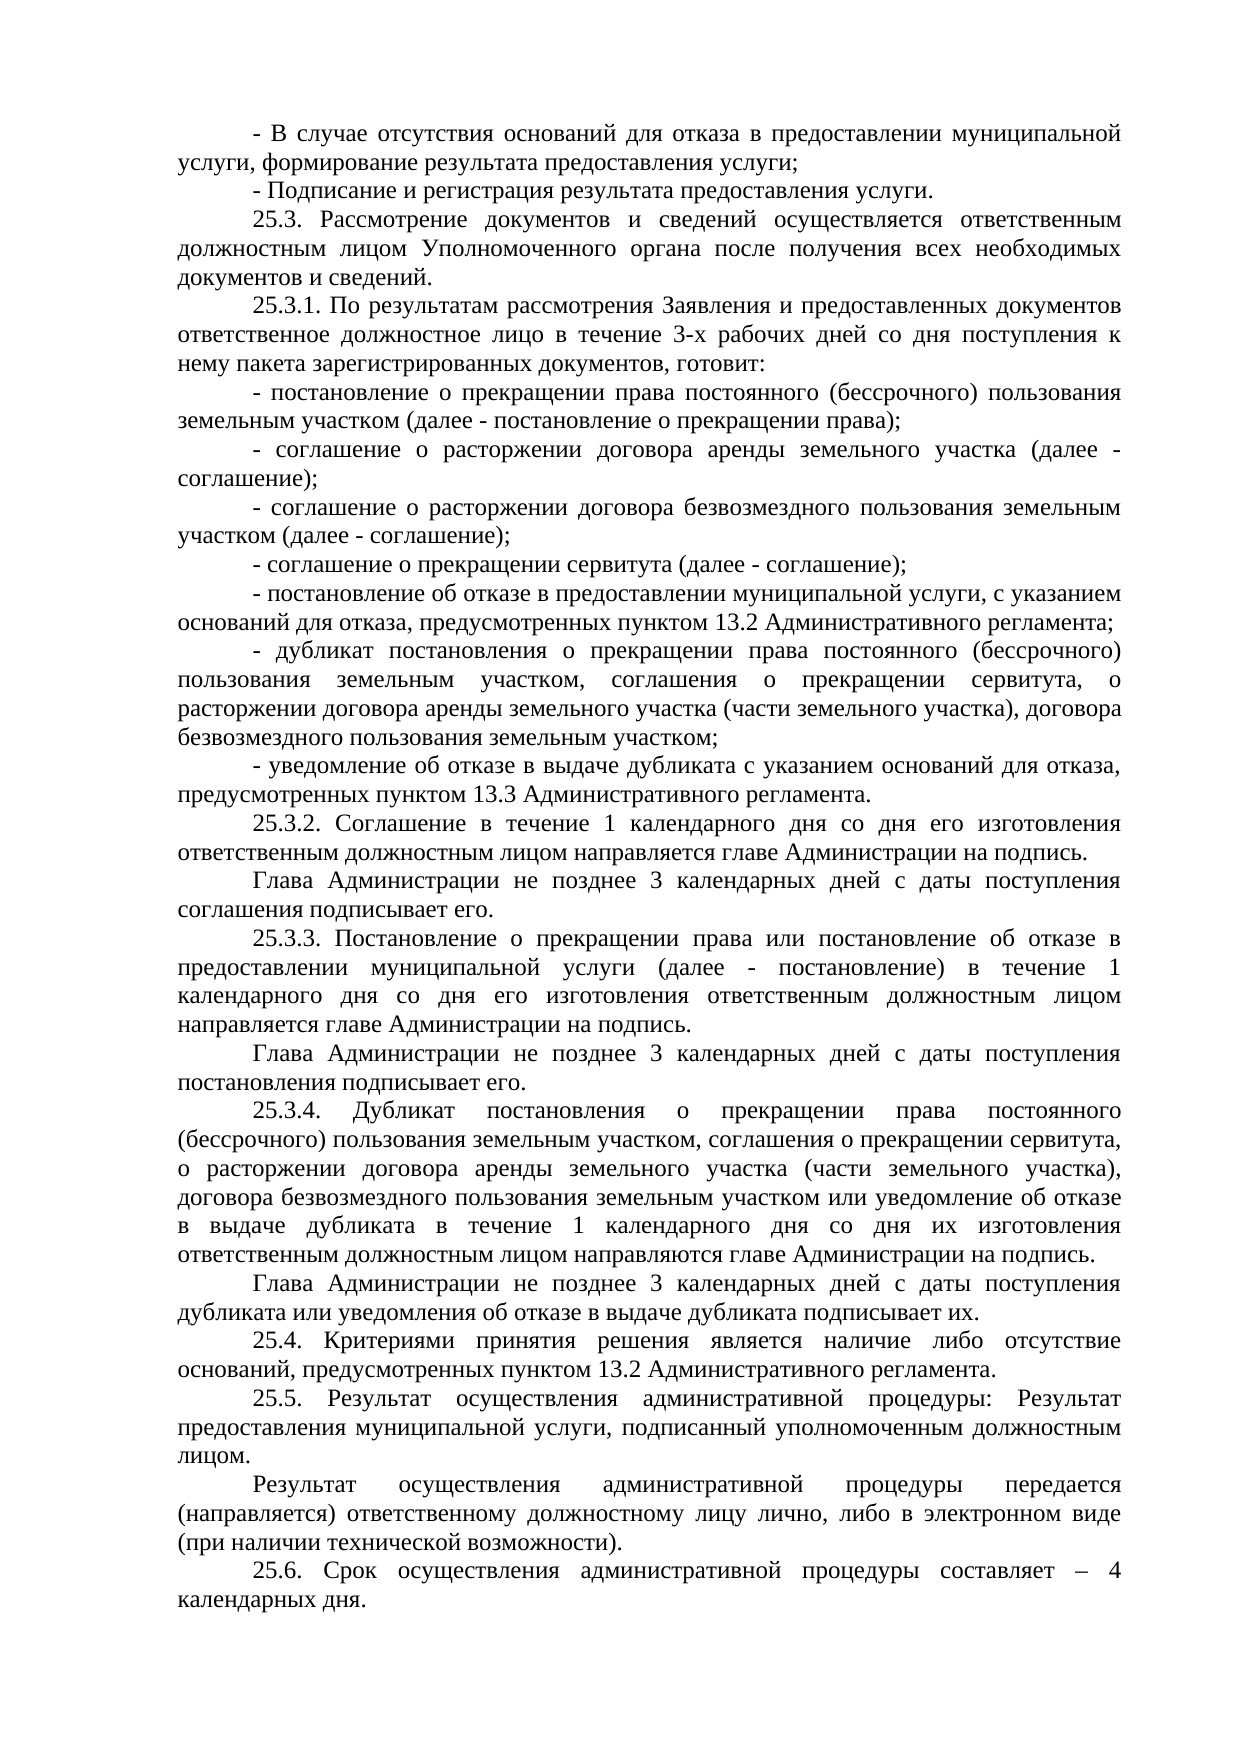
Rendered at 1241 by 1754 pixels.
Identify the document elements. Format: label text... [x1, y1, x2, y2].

text - соглашение о прекращении сервитута (далее - соглашение); [177, 549, 1122, 578]
text 25.6. Срок осуществления административной процедуры составляет – 4 календарных дня. [177, 1556, 1122, 1613]
text 25.4. Критериями принятия решения является наличие либо отсутствие оснований, предусмотренных пунктом 13.2 Административного регламента. [177, 1326, 1122, 1383]
text - соглашение о расторжении договора аренды земельного участка (далее - соглашение); [177, 434, 1122, 492]
text 25.5. Результат осуществления административной процедуры: Результат предоставления муниципальной услуги, подписанный уполномоченным должностным лицом. [177, 1383, 1122, 1469]
text Глава Администрации не позднее 3 календарных дней с даты поступления постановления подписывает его. [177, 1038, 1122, 1096]
text 25.3.1. По результатам рассмотрения Заявления и предоставленных документов ответственное должностное лицо в течение 3-х рабочих дней со дня поступления к нему пакета зарегистрированных документов, готовит: [177, 291, 1122, 377]
text 25.3.3. Постановление о прекращении права или постановление об отказе в предоставлении муниципальной услуги (далее - постановление) в течение 1 календарного дня со дня его изготовления ответственным должностным лицом направляется главе Администрации на подпись. [177, 923, 1122, 1038]
text - В случае отсутствия оснований для отказа в предоставлении муниципальной услуги, формирование результата предоставления услуги; [177, 118, 1122, 176]
text 25.3. Рассмотрение документов и сведений осуществляется ответственным должностным лицом Уполномоченного органа после получения всех необходимых документов и сведений. [177, 204, 1122, 291]
text - Подписание и регистрация результата предоставления услуги. [177, 176, 1122, 204]
text 25.3.2. Соглашение в течение 1 календарного дня со дня его изготовления ответственным должностным лицом направляется главе Администрации на подпись. [177, 808, 1122, 866]
text - уведомление об отказе в выдаче дубликата с указанием оснований для отказа, предусмотренных пунктом 13.3 Административного регламента. [177, 751, 1122, 808]
text - соглашение о расторжении договора безвозмездного пользования земельным участком (далее - соглашение); [177, 492, 1122, 549]
text Глава Администрации не позднее 3 календарных дней с даты поступления дубликата или уведомления об отказе в выдаче дубликата подписывает их. [177, 1268, 1122, 1326]
text 25.3.4. Дубликат постановления о прекращении права постоянного (бессрочного) пользования земельным участком, соглашения о прекращении сервитута, о расторжении договора аренды земельного участка (части земельного участка), договора безвозмездного пользования земельным участком или уведомление об отказе в выдаче дубликата в течение 1 календарного дня со дня их изготовления ответственным должностным лицом направляются главе Администрации на подпись. [177, 1096, 1122, 1268]
text - постановление о прекращении права постоянного (бессрочного) пользования земельным участком (далее - постановление о прекращении права); [177, 377, 1122, 434]
text - постановление об отказе в предоставлении муниципальной услуги, с указанием оснований для отказа, предусмотренных пунктом 13.2 Административного регламента; [177, 578, 1122, 636]
text - дубликат постановления о прекращении права постоянного (бессрочного) пользования земельным участком, соглашения о прекращении сервитута, о расторжении договора аренды земельного участка (части земельного участка), договора безвозмездного пользования земельным участком; [177, 636, 1122, 751]
text Глава Администрации не позднее 3 календарных дней с даты поступления соглашения подписывает его. [177, 866, 1122, 923]
text Результат осуществления административной процедуры передается (направляется) ответственному должностному лицу лично, либо в электронном виде (при наличии технической возможности). [177, 1469, 1122, 1556]
